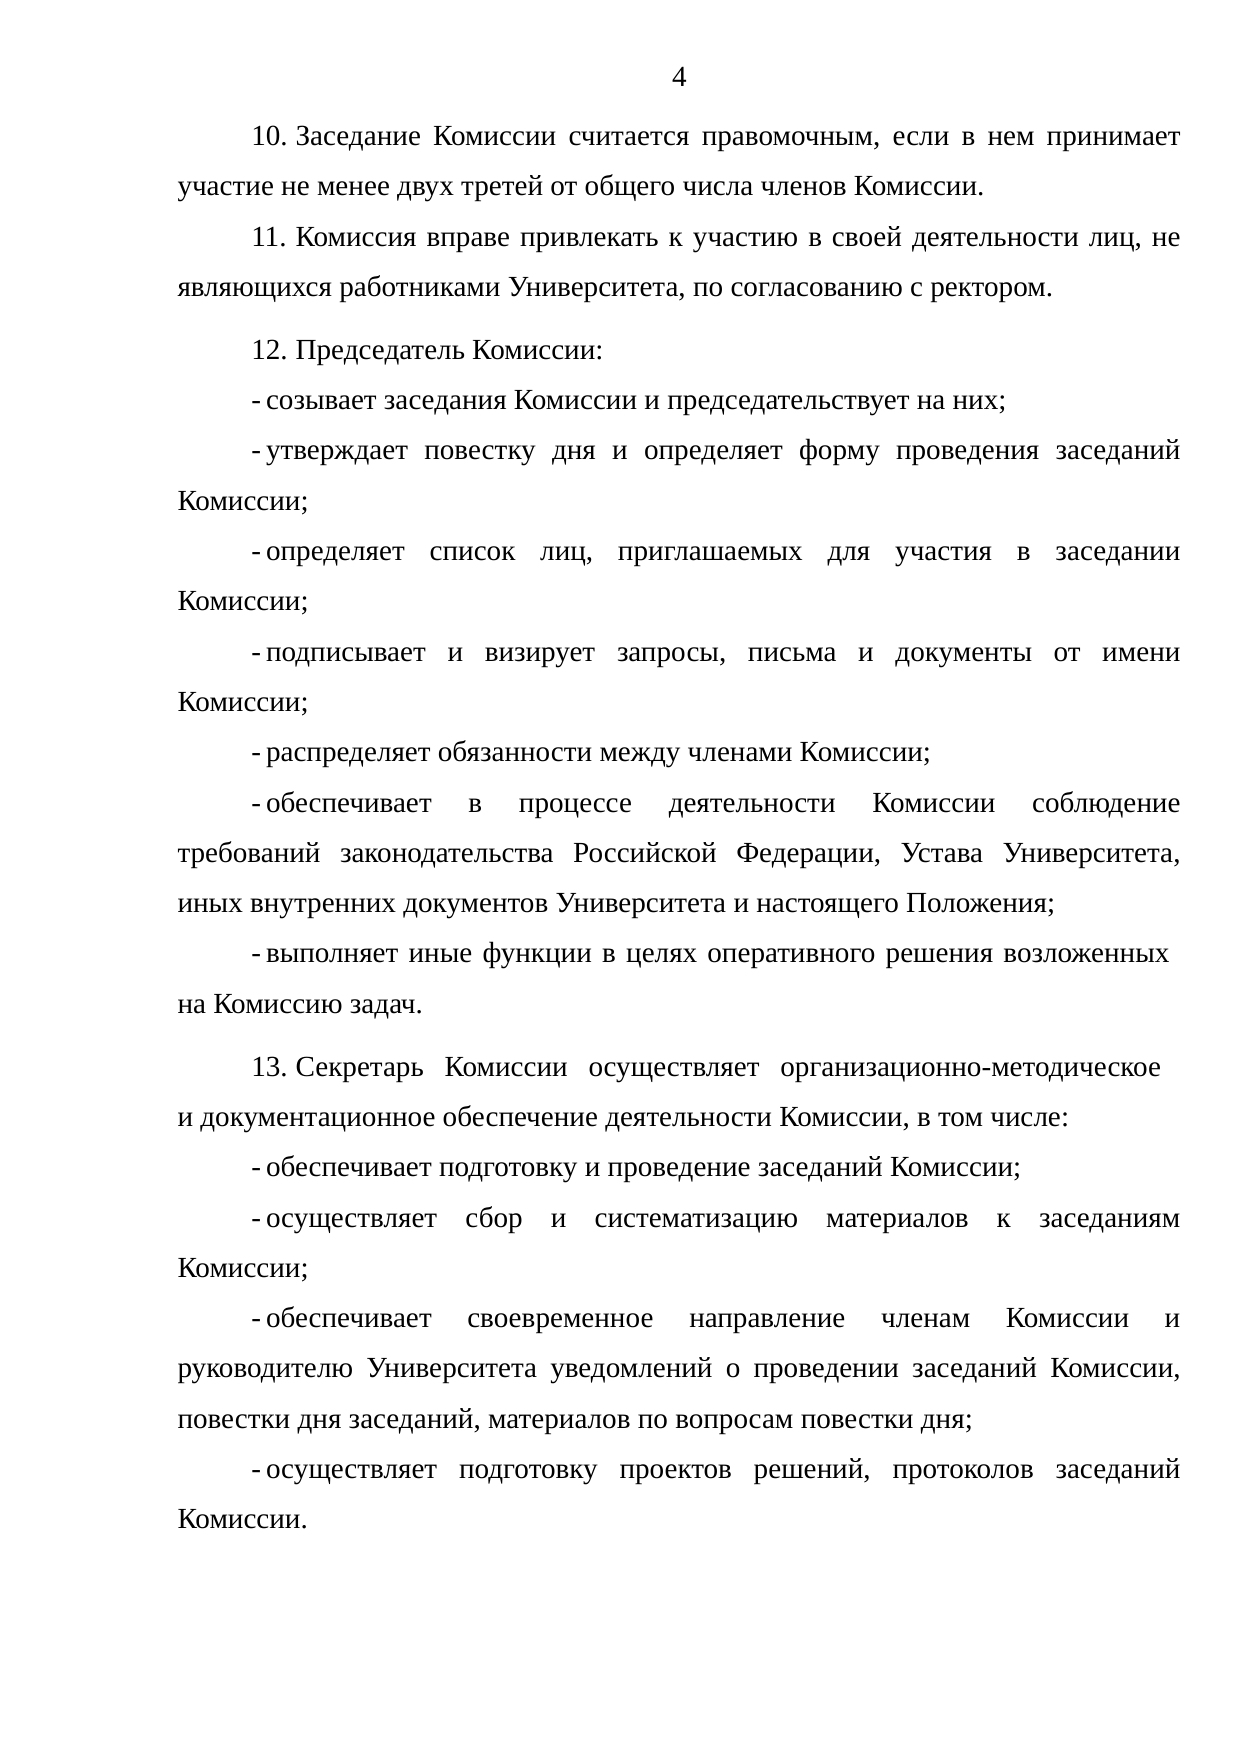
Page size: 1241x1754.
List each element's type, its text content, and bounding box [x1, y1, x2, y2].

list выполняет иные функции в целях оперативного решения возложенных на Комиссию задач. [177, 936, 1181, 1019]
list обеспечивает подготовку и проведение заседаний Комиссии; [177, 1149, 1181, 1183]
list Председатель Комиссии: [177, 332, 1181, 365]
list обеспечивает в процессе деятельности Комиссии соблюдение требований законодательства Российской Федерации, Устава Университета, иных внутренних документов Университета и настоящего Положения; [177, 785, 1181, 919]
list Комиссия вправе привлекать к участию в своей деятельности лиц, не являющихся работниками Университета, по согласованию с ректором. [177, 219, 1181, 303]
list Секретарь Комиссии осуществляет организационно-методическое и документационное обеспечение деятельности Комиссии, в том числе: [177, 1049, 1181, 1133]
list осуществляет подготовку проектов решений, протоколов заседаний Комиссии. [177, 1451, 1181, 1535]
list определяет список лиц, приглашаемых для участия в заседании Комиссии; [177, 533, 1181, 617]
list созывает заседания Комиссии и председательствует на них; [177, 382, 1181, 416]
list утверждает повестку дня и определяет форму проведения заседаний Комиссии; [177, 432, 1181, 516]
list обеспечивает своевременное направление членам Комиссии и руководителю Университета уведомлений о проведении заседаний Комиссии, повестки дня заседаний, материалов по вопросам повестки дня; [177, 1300, 1181, 1434]
list осуществляет сбор и систематизацию материалов к заседаниям Комиссии; [177, 1200, 1181, 1283]
list подписывает и визирует запросы, письма и документы от имени Комиссии; [177, 634, 1181, 718]
list Заседание Комиссии считается правомочным, если в нем принимает участие не менее двух третей от общего числа членов Комиссии. [177, 118, 1181, 202]
list распределяет обязанности между членами Комиссии; [177, 734, 1181, 768]
